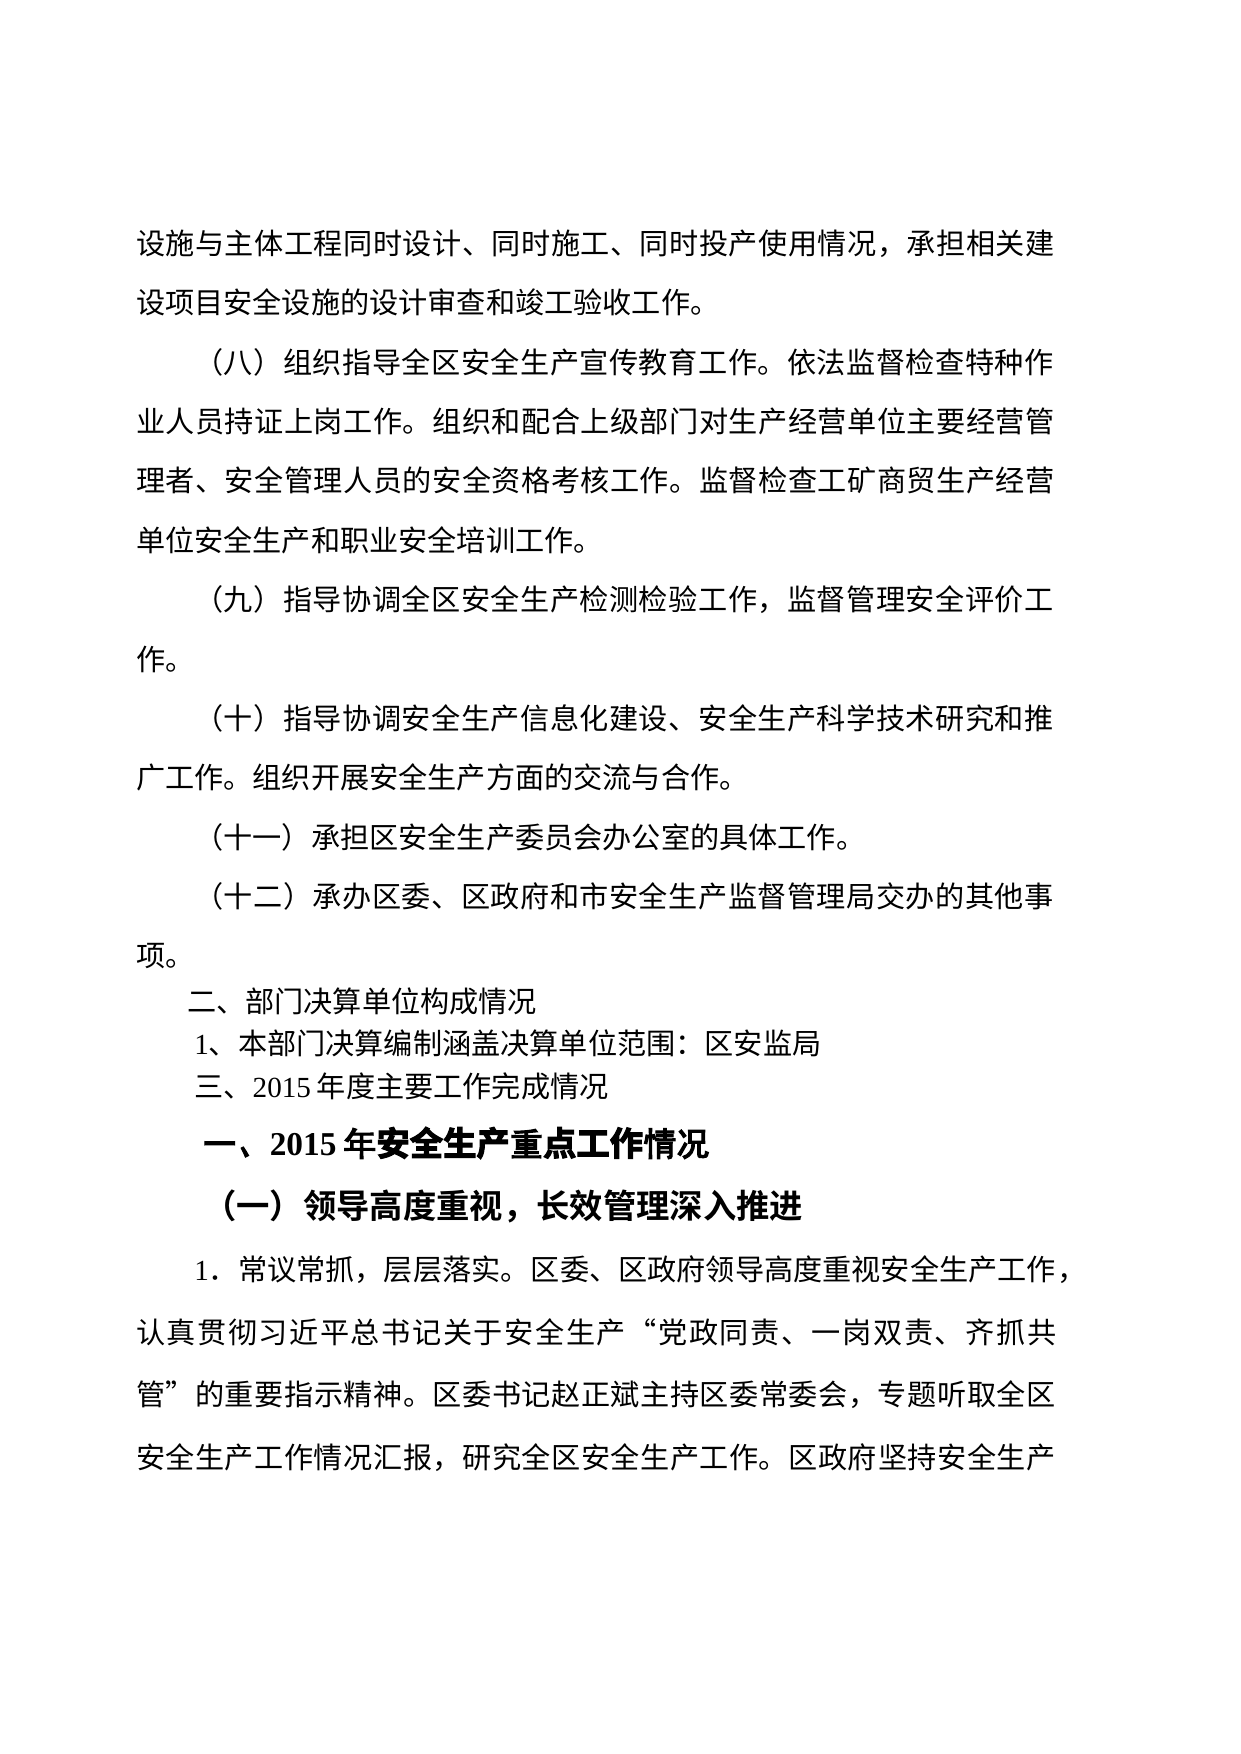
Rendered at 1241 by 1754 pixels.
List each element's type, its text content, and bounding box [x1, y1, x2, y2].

text 一、2015年安全生产重点工作情况 [136, 1106, 1057, 1168]
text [136, 1231, 1057, 1481]
text （十）指导协调安全生产信息化建设、安全生产科学技术研究和推广工作。组织开展安全生产方面的交流与合作。 [136, 682, 1057, 801]
text （十一）承担区安全生产委员会办公室的具体工作。 [136, 801, 1057, 860]
text 1、本部门决算编制涵盖决算单位范围：区安监局 [136, 1021, 1057, 1063]
text 二、部门决算单位构成情况 [136, 979, 1057, 1021]
text （十二）承办区委、区政府和市安全生产监督管理局交办的其他事项。 [136, 860, 1057, 979]
text （九）指导协调全区安全生产检测检验工作，监督管理安全评价工作。 [136, 563, 1057, 682]
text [136, 207, 1057, 326]
text （一）领导高度重视，长效管理深入推进 [136, 1168, 1057, 1231]
text 三、2015年度主要工作完成情况 [136, 1063, 1057, 1106]
text （八）组织指导全区安全生产宣传教育工作。依法监督检查特种作业人员持证上岗工作。组织和配合上级部门对生产经营单位主要经营管理者、安全管理人员的安全资格考核工作。监督检查工矿商贸生产经营单位安全生产和职业安全培训工作。 [136, 326, 1057, 563]
